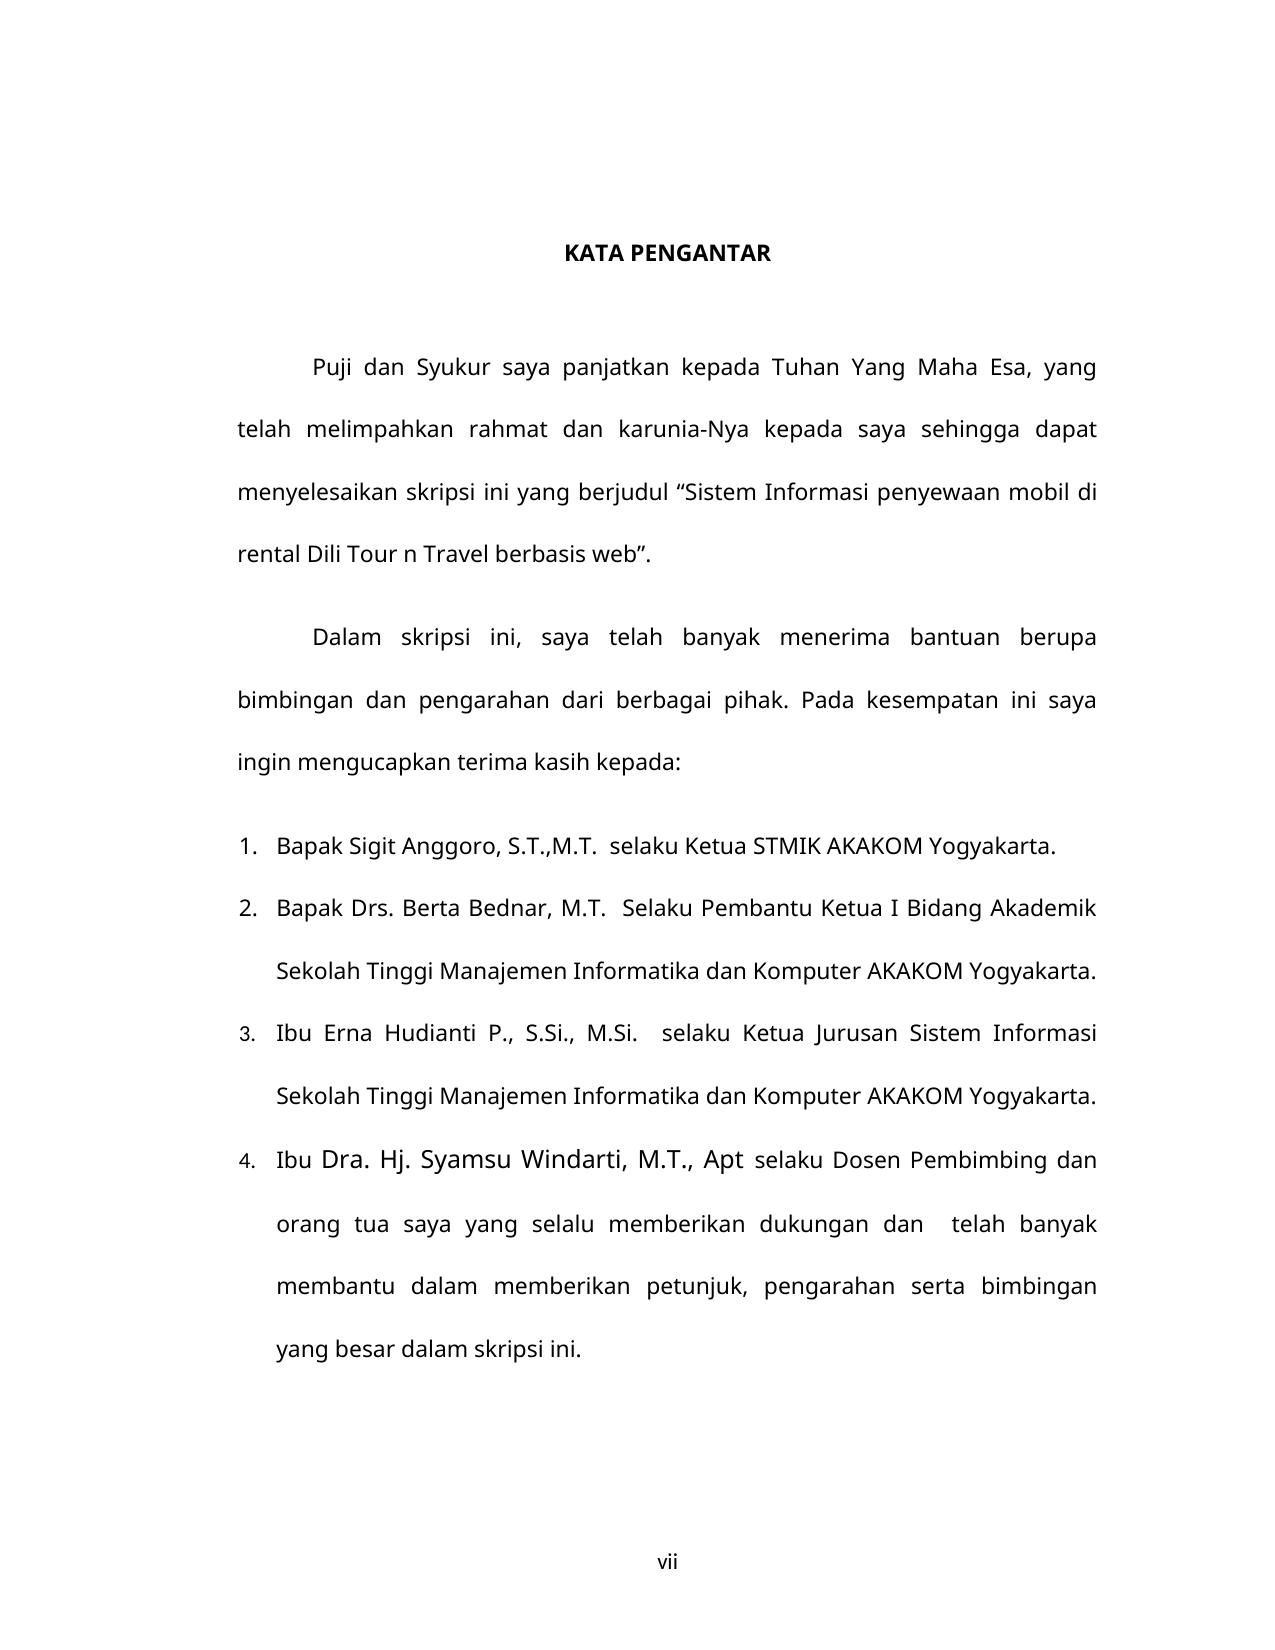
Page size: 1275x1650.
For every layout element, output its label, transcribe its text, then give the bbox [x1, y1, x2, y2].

text Dalam skripsi ini, saya telah banyak menerima bantuan berupa bimbingan dan pengarahan dari berbagai pihak. Pada kesempatan ini saya ingin mengucapkan terima kasih kepada: [237, 621, 1098, 778]
list Bapak Sigit Anggoro, S.T.,M.T. selaku Ketua STMIK AKAKOM Yogyakarta. [238, 830, 1098, 861]
list Ibu Dra. Hj. Syamsu Windarti, M.T., Apt selaku Dosen Pembimbing dan orang tua saya yang selalu memberikan dukungan dan telah banyak membantu dalam memberikan petunjuk, pengarahan serta bimbingan yang besar dalam skripsi ini. [238, 1142, 1098, 1364]
list Bapak Drs. Berta Bednar, M.T. Selaku Pembantu Ketua I Bidang Akademik Sekolah Tinggi Manajemen Informatika dan Komputer AKAKOM Yogyakarta. [238, 892, 1098, 986]
text KATA PENGANTAR [237, 237, 1098, 268]
list Ibu Erna Hudianti P., S.Si., M.Si. selaku Ketua Jurusan Sistem Informasi Sekolah Tinggi Manajemen Informatika dan Komputer AKAKOM Yogyakarta. [238, 1017, 1098, 1111]
text Puji dan Syukur saya panjatkan kepada Tuhan Yang Maha Esa, yang telah melimpahkan rahmat dan karunia-Nya kepada saya sehingga dapat menyelesaikan skripsi ini yang berjudul “Sistem Informasi penyewaan mobil di rental Dili Tour n Travel berbasis web”. [237, 351, 1098, 569]
